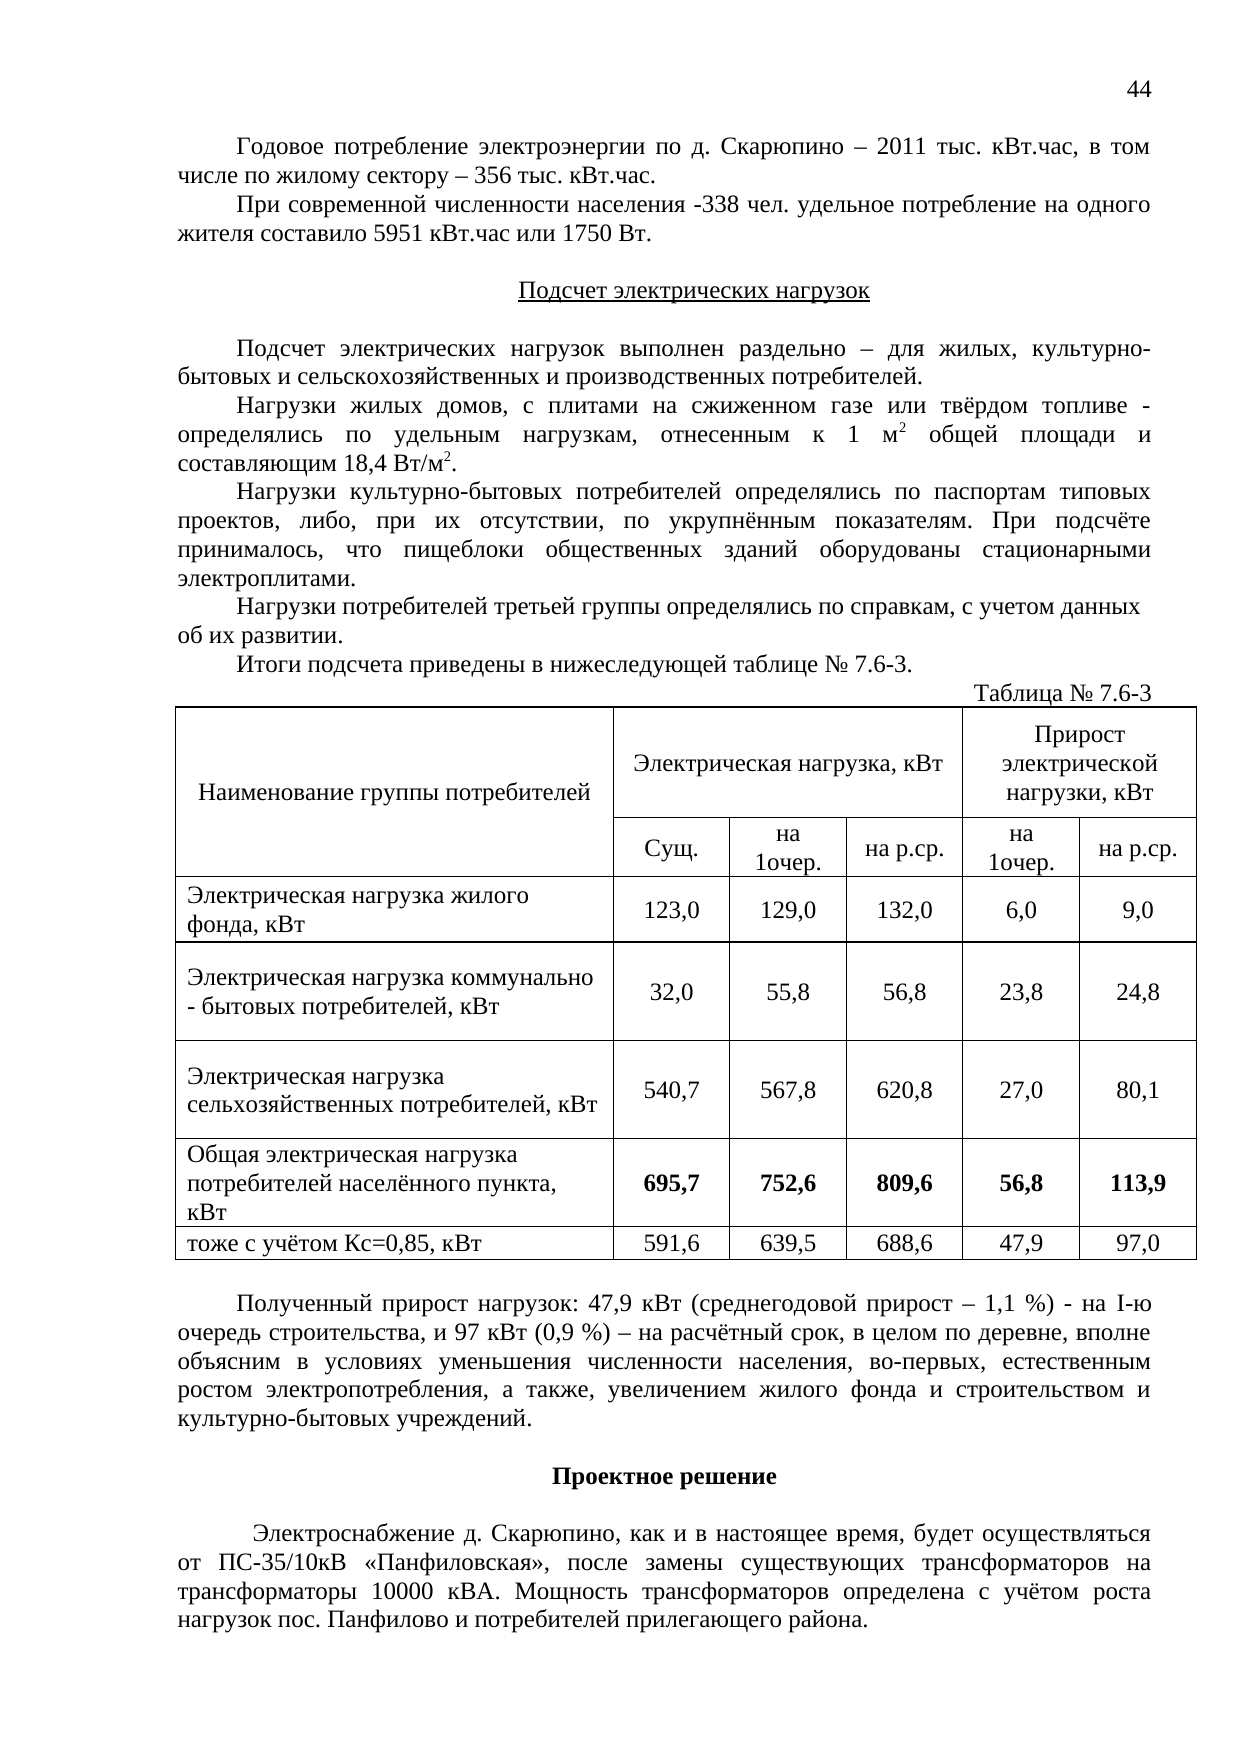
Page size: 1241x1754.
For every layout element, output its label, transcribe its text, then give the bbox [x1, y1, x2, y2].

text Таблица № 7.6-3 [177, 678, 1152, 706]
text Подсчет электрических нагрузок выполнен раздельно – для жилых, культурно-бытовых и сельскохозяйственных и производственных потребителей. [177, 333, 1152, 390]
text Подсчет электрических нагрузок [177, 275, 1152, 304]
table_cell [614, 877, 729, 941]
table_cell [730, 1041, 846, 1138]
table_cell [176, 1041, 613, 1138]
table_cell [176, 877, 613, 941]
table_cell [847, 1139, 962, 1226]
text Годовое потребление электроэнергии по д. Скарюпино – 2011 тыс. кВт.час, в том числе по жилому сектору – 356 тыс. кВт.час. [177, 131, 1152, 189]
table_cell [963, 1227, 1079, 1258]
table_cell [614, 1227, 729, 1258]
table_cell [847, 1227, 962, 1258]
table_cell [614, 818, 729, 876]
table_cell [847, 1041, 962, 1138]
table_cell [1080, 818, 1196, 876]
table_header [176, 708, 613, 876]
text Полученный прирост нагрузок: 47,9 кВт (среднегодовой прирост – 1,1 %) - на I-ю очередь строительства, и 97 кВт (0,9 %) – на расчётный срок, в целом по деревне, вполне объясним в условиях уменьшения численности населения, во-первых, естественным ростом электропотребления, а также, увеличением жилого фонда и строительством и культурно-бытовых учреждений. [177, 1288, 1152, 1432]
text Нагрузки жилых домов, с плитами на сжиженном газе или твёрдом топливе - определялись по удельным нагрузкам, отнесенным к 1 м2 общей площади и составляющим 18,4 Вт/м2. [177, 390, 1152, 476]
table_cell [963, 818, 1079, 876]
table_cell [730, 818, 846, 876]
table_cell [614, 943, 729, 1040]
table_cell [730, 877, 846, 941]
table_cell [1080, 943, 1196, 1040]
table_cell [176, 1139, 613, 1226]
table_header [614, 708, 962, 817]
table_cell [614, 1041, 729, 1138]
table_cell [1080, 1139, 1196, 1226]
text Нагрузки культурно-бытовых потребителей определялись по паспортам типовых проектов, либо, при их отсутствии, по укрупнённым показателям. При подсчёте принималось, что пищеблоки общественных зданий оборудованы стационарными электроплитами. [177, 476, 1152, 591]
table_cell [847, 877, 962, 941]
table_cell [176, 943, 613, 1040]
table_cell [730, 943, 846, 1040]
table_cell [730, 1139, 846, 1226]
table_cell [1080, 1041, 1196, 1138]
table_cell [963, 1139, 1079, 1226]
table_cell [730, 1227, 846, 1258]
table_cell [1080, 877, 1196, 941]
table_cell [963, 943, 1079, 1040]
text При современной численности населения -338 чел. удельное потребление на одного жителя составило 5951 кВт.час или 1750 Вт. [177, 189, 1152, 246]
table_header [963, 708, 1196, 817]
text Электроснабжение д. Скарюпино, как и в настоящее время, будет осуществляться от ПС-35/10кВ «Панфиловская», после замены существующих трансформаторов на трансформаторы 10000 кВА. Мощность трансформаторов определена с учётом роста нагрузок пос. Панфилово и потребителей прилегающего района. [177, 1518, 1152, 1633]
text Итоги подсчета приведены в нижеследующей таблице № 7.6-3. [177, 649, 1152, 678]
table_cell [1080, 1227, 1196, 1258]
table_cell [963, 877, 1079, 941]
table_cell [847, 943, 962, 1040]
text Проектное решение [177, 1461, 1152, 1489]
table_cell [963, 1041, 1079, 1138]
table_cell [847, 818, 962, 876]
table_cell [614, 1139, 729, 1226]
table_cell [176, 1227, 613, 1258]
text Нагрузки потребителей третьей группы определялись по справкам, с учетом данных об их развитии. [177, 591, 1152, 649]
